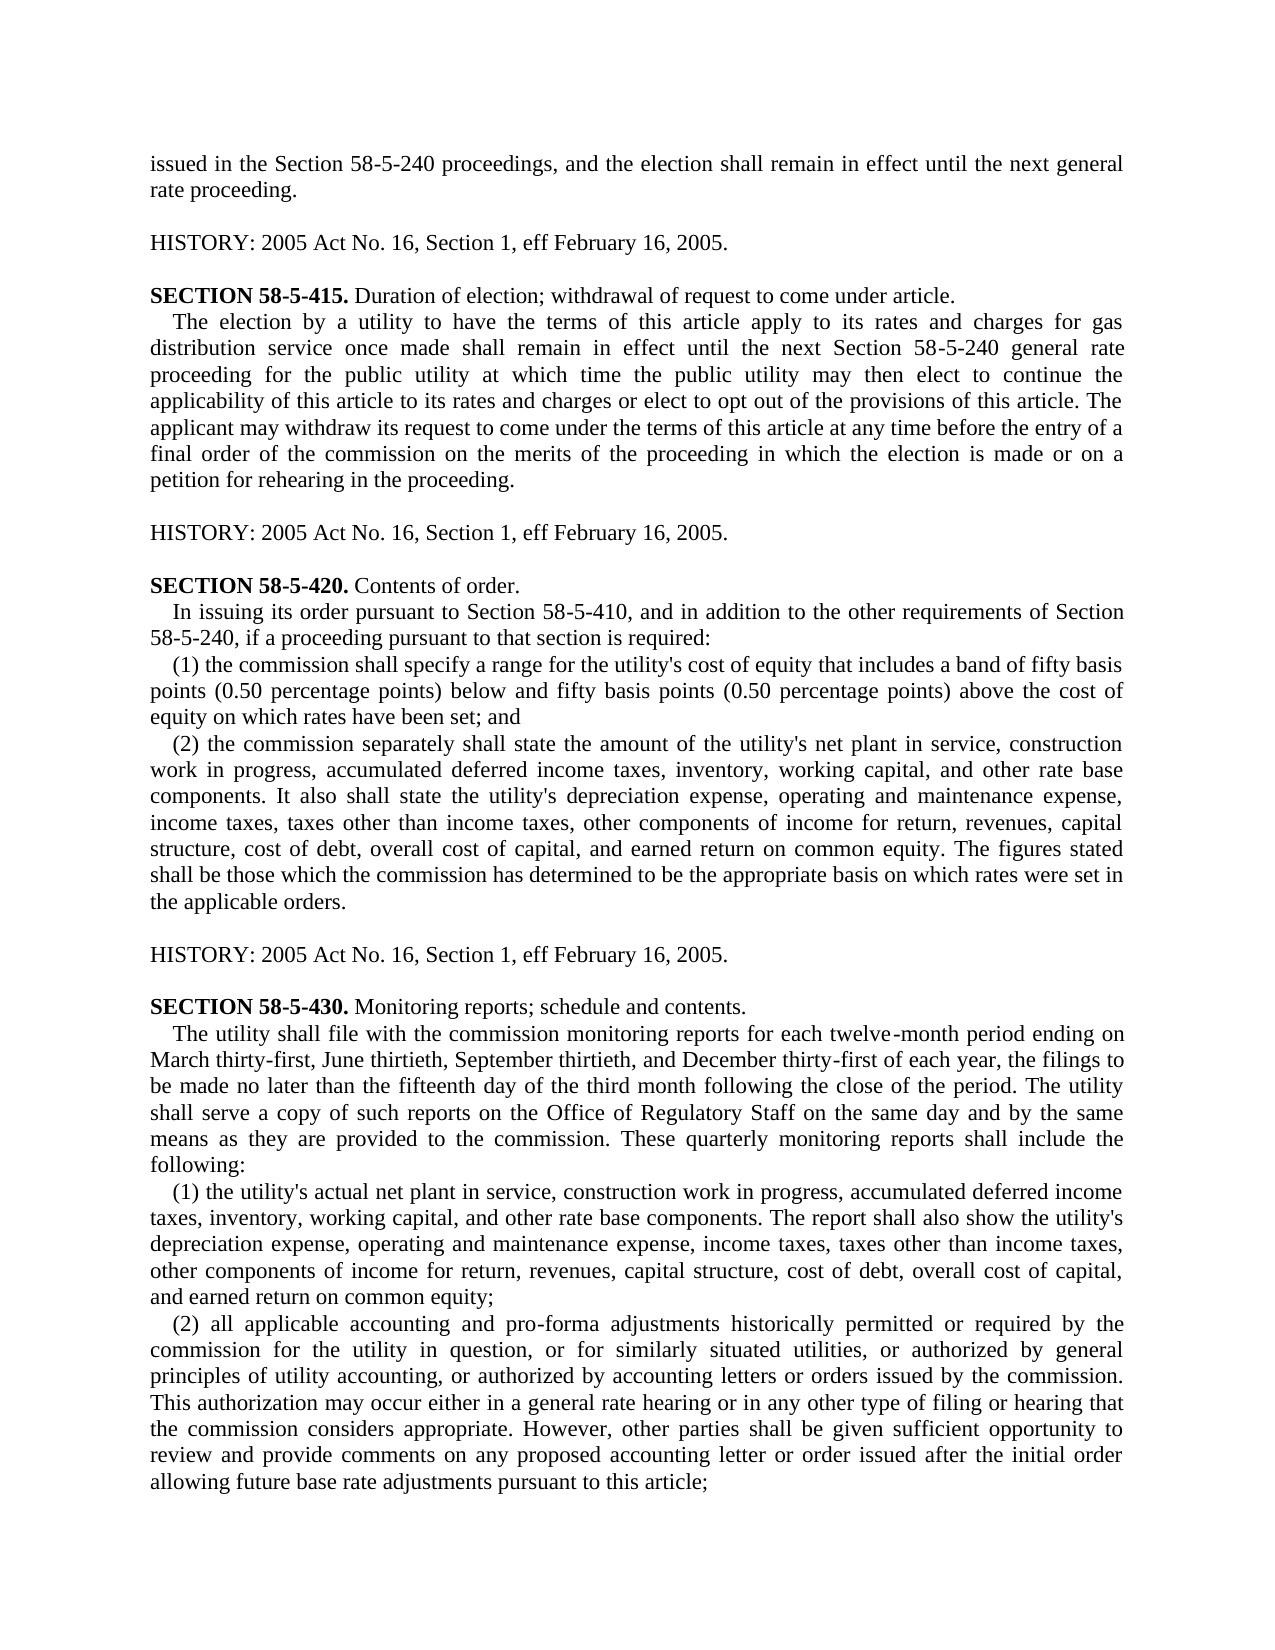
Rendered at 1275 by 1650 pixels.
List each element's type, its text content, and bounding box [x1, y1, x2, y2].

text SECTION 58-5-415. Duration of election; withdrawal of request to come under article. [150, 282, 1125, 308]
text HISTORY: 2005 Act No. 16, Section 1, eff February 16, 2005. [150, 941, 1125, 967]
text The election by a utility to have the terms of this article apply to its rates and charges for gas distribution service once made shall remain in effect until the next Section 58-5-240 general rate proceeding for the public utility at which time the public utility may then elect to continue the applicability of this article to its rates and charges or elect to opt out of the provisions of this article. The applicant may withdraw its request to come under the terms of this article at any time before the entry of a final order of the commission on the merits of the proceeding in which the election is made or on a petition for rehearing in the proceeding. [150, 308, 1125, 493]
text SECTION 58-5-420. Contents of order. [150, 572, 1125, 598]
text (1) the commission shall specify a range for the utility's cost of equity that includes a band of fifty basis points (0.50 percentage points) below and fifty basis points (0.50 percentage points) above the cost of equity on which rates have been set; and [150, 651, 1125, 730]
text (2) the commission separately shall state the amount of the utility's net plant in service, construction work in progress, accumulated deferred income taxes, inventory, working capital, and other rate base components. It also shall state the utility's depreciation expense, operating and maintenance expense, income taxes, taxes other than income taxes, other components of income for return, revenues, capital structure, cost of debt, overall cost of capital, and earned return on common equity. The figures stated shall be those which the commission has determined to be the appropriate basis on which rates were set in the applicable orders. [150, 730, 1125, 914]
text HISTORY: 2005 Act No. 16, Section 1, eff February 16, 2005. [150, 519, 1125, 545]
text HISTORY: 2005 Act No. 16, Section 1, eff February 16, 2005. [150, 229, 1125, 255]
text SECTION 58-5-430. Monitoring reports; schedule and contents. [150, 993, 1125, 1020]
text In issuing its order pursuant to Section 58-5-410, and in addition to the other requirements of Section 58-5-240, if a proceeding pursuant to that section is required: [150, 598, 1125, 651]
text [150, 150, 1125, 203]
text The utility shall file with the commission monitoring reports for each twelve-month period ending on March thirty-first, June thirtieth, September thirtieth, and December thirty-first of each year, the filings to be made no later than the fifteenth day of the third month following the close of the period. The utility shall serve a copy of such reports on the Office of Regulatory Staff on the same day and by the same means as they are provided to the commission. These quarterly monitoring reports shall include the following: [150, 1020, 1125, 1178]
text (2) all applicable accounting and pro-forma adjustments historically permitted or required by the commission for the utility in question, or for similarly situated utilities, or authorized by general principles of utility accounting, or authorized by accounting letters or orders issued by the commission. This authorization may occur either in a general rate hearing or in any other type of filing or hearing that the commission considers appropriate. However, other parties shall be given sufficient opportunity to review and provide comments on any proposed accounting letter or order issued after the initial order allowing future base rate adjustments pursuant to this article; [150, 1309, 1125, 1494]
text (1) the utility's actual net plant in service, construction work in progress, accumulated deferred income taxes, inventory, working capital, and other rate base components. The report shall also show the utility's depreciation expense, operating and maintenance expense, income taxes, taxes other than income taxes, other components of income for return, revenues, capital structure, cost of debt, overall cost of capital, and earned return on common equity; [150, 1178, 1125, 1309]
